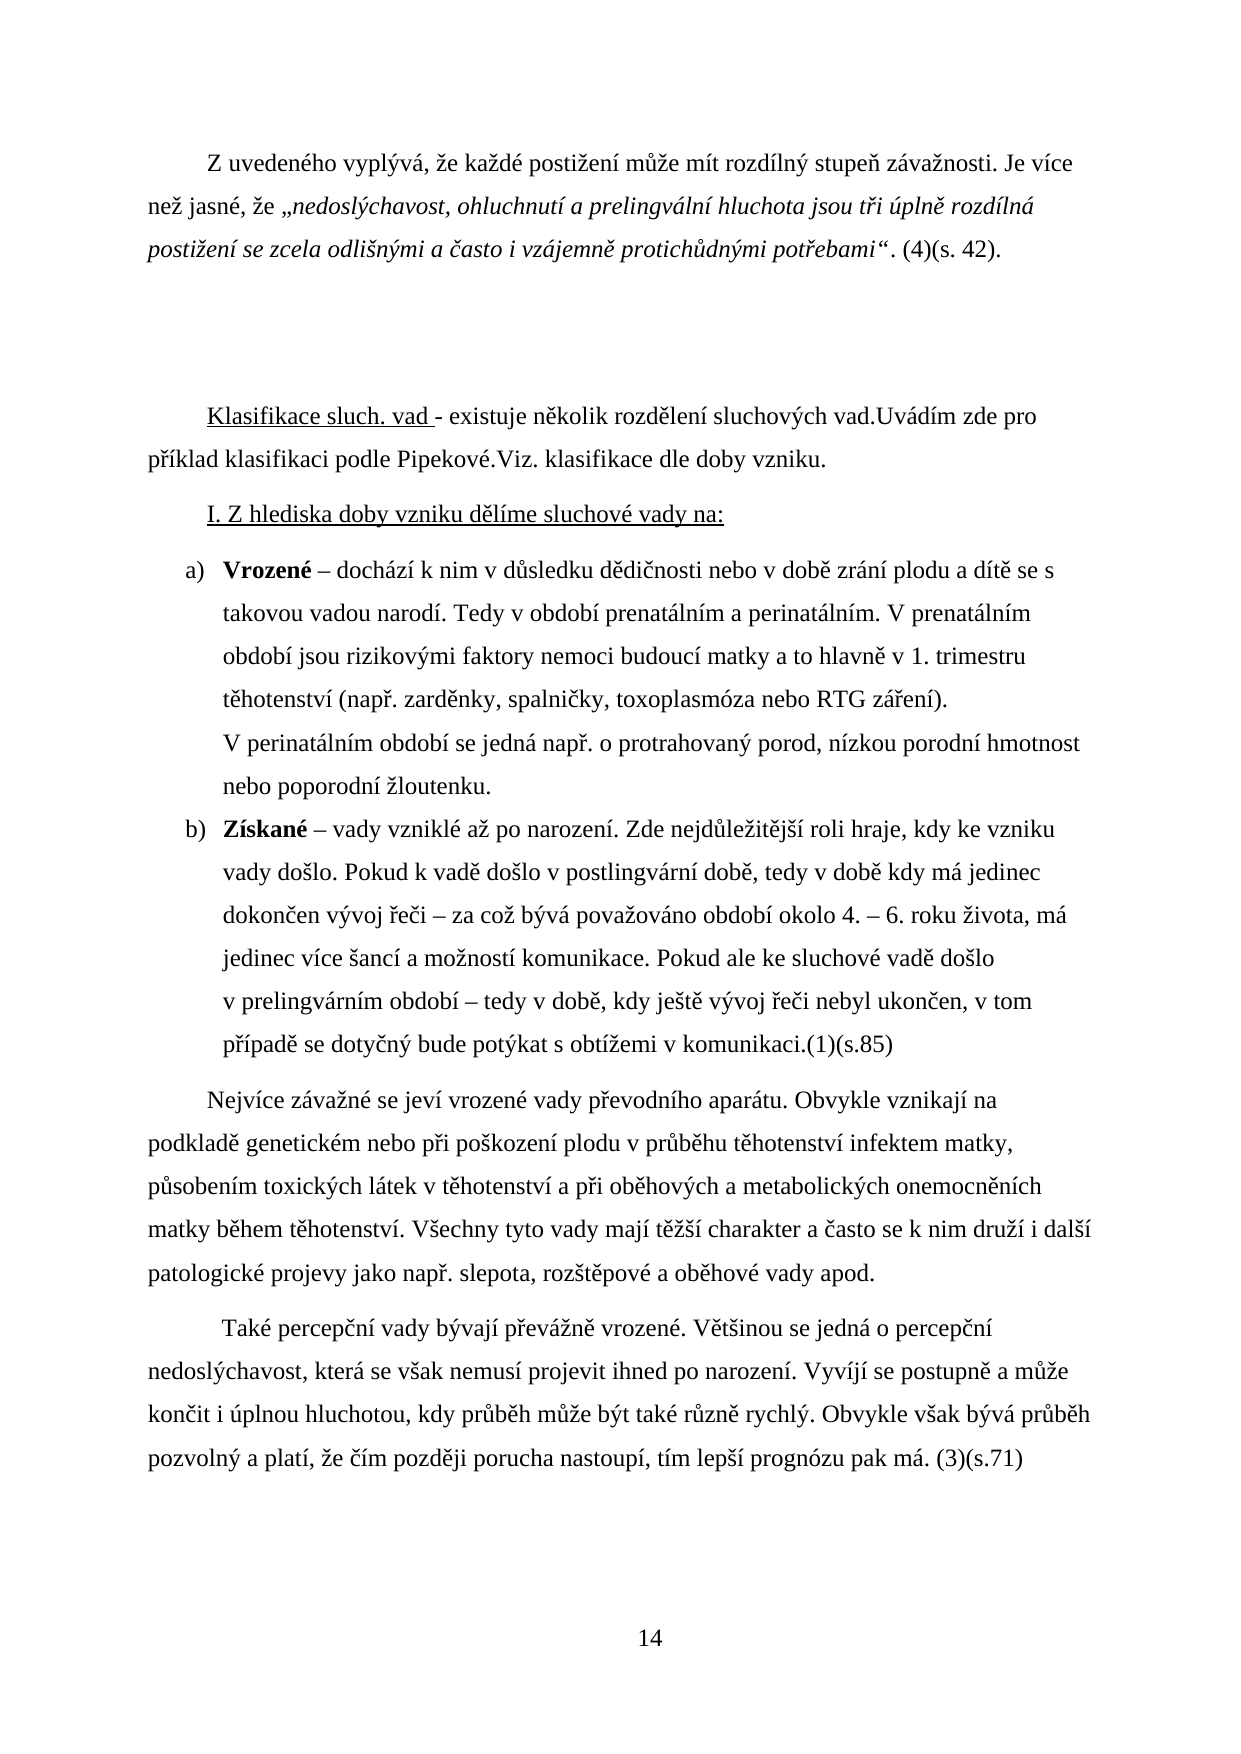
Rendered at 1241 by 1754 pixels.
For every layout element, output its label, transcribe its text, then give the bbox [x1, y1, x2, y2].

text Klasifikace sluch. vad - existuje několik rozdělení sluchových vad.Uvádím zde pro příklad klasifikaci podle Pipekové.Viz. klasifikace dle doby vzniku. [148, 401, 1093, 473]
list Vrozené – dochází k nim v důsledku dědičnosti nebo v době zrání plodu a dítě se s takovou vadou narodí. Tedy v období prenatálním a perinatálním. V prenatálním období jsou rizikovými faktory nemoci budoucí matky a to hlavně v 1. trimestru těhotenství (např. zarděnky, spalničky, toxoplasmóza nebo RTG záření). V perinatálním období se jedná např. o protrahovaný porod, nízkou porodní hmotnost nebo poporodní žloutenku. [185, 555, 1093, 799]
list Získané – vady vzniklé až po narození. Zde nejdůležitější roli hraje, kdy ke vzniku vady došlo. Pokud k vadě došlo v postlingvární době, tedy v době kdy má jedinec dokončen vývoj řeči – za což bývá považováno období okolo 4. – 6. roku života, má jedinec více šancí a možností komunikace. Pokud ale ke sluchové vadě došlo v prelingvárním období – tedy v době, kdy ještě vývoj řeči nebyl ukončen, v tom případě se dotyčný bude potýkat s obtížemi v komunikaci.(s.85) [185, 814, 1093, 1058]
text Z uvedeného vyplývá, že každé postižení může mít rozdílný stupeň závažnosti. Je více než jasné, že „nedoslýchavost, ohluchnutí a prelingvální hluchota jsou tři úplně rozdílná postižení se zcela odlišnými a často i vzájemně protichůdnými potřebami“. (s. 42). [148, 148, 1093, 263]
text Nejvíce závažné se jeví vrozené vady převodního aparátu. Obvykle vznikají na podkladě genetickém nebo při poškození plodu v průběhu těhotenství infektem matky, působením toxických látek v těhotenství a při oběhových a metabolických onemocněních matky během těhotenství. Všechny tyto vady mají těžší charakter a často se k nim druží i další patologické projevy jako např. slepota, rozštěpové a oběhové vady apod. [148, 1085, 1093, 1286]
text I. Z hlediska doby vzniku dělíme sluchové vady na: [148, 499, 1093, 528]
text Také percepční vady bývají převážně vrozené. Většinou se jedná o percepční nedoslýchavost, která se však nemusí projevit ihned po narození. Vyvíjí se postupně a může končit i úplnou hluchotou, kdy průběh může být také různě rychlý. Obvykle však bývá průběh pozvolný a platí, že čím později porucha nastoupí, tím lepší prognózu pak má. (s.71) [148, 1313, 1093, 1471]
